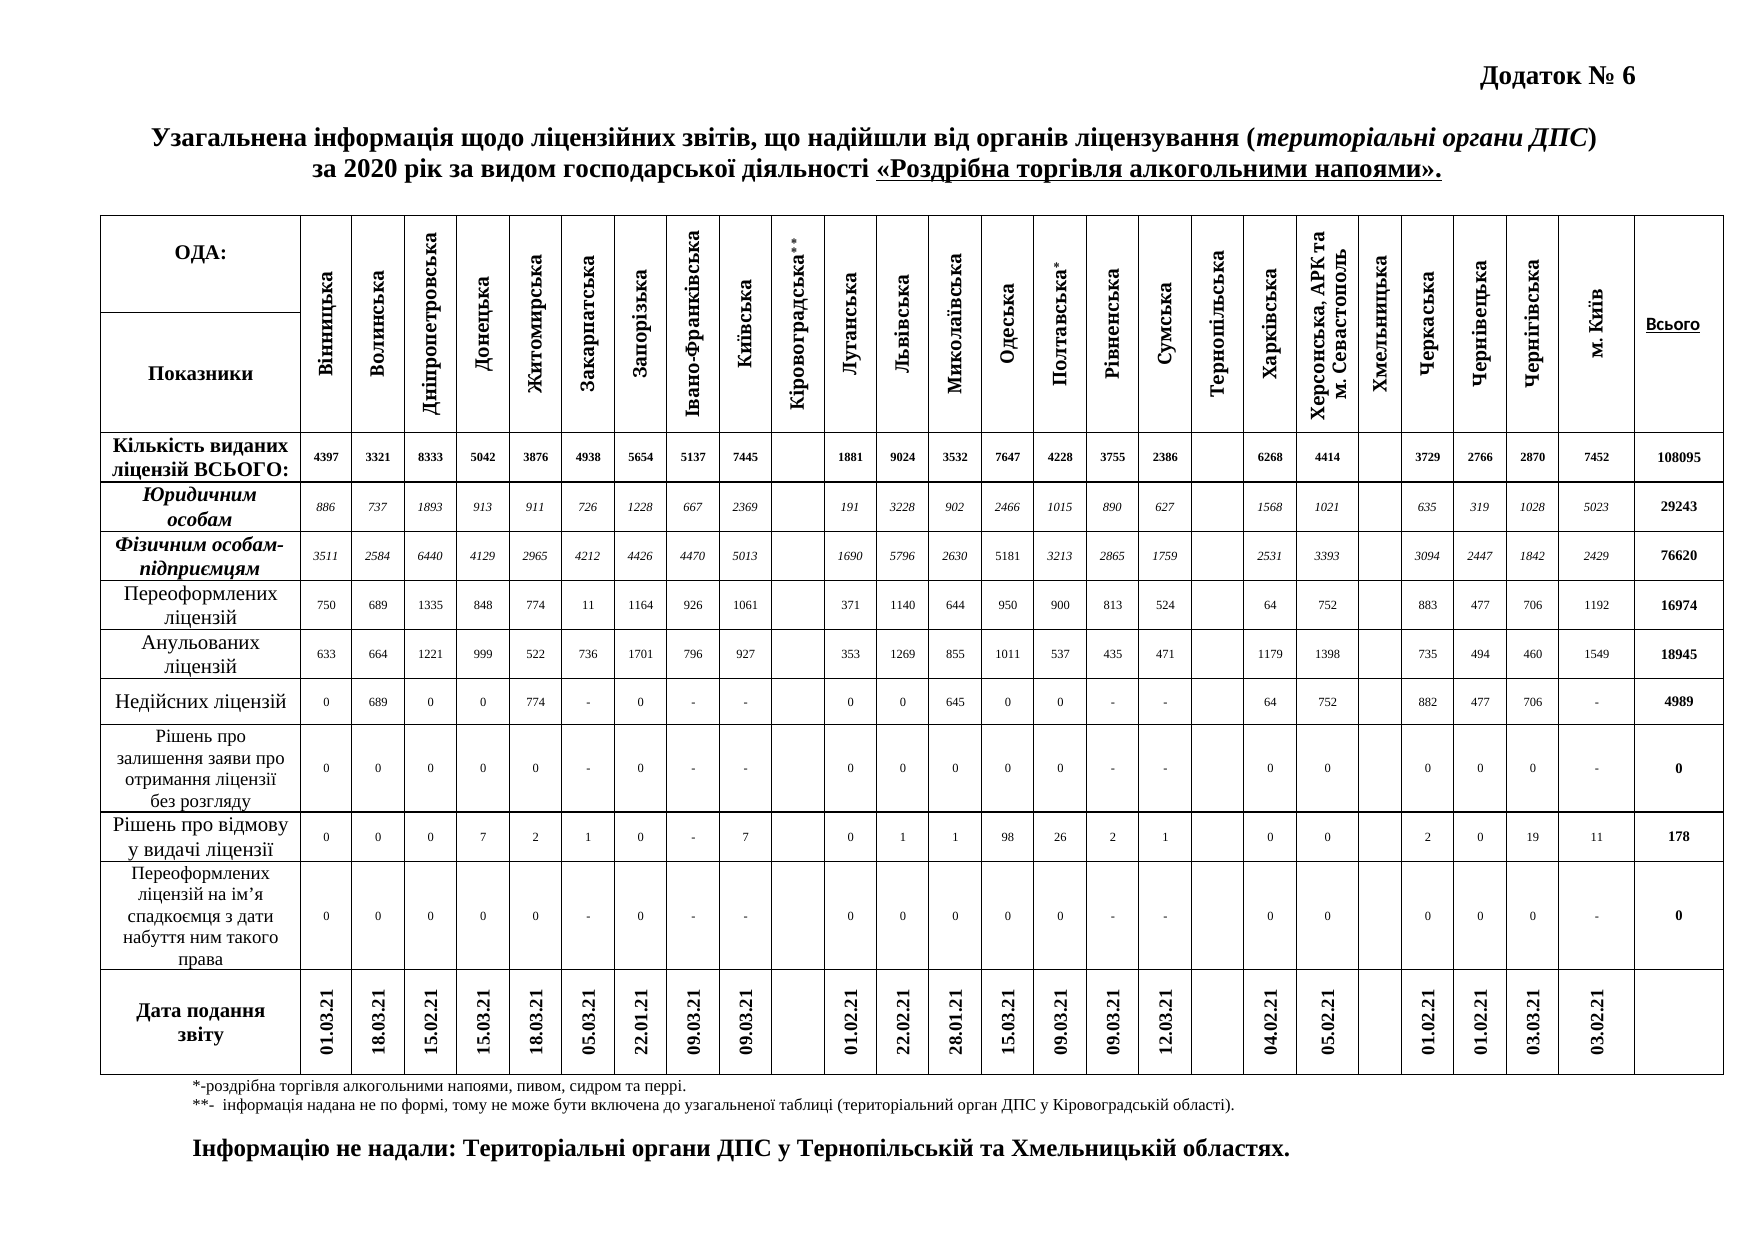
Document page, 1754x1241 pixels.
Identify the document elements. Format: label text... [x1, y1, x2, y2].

table_cell 1061 [720, 581, 771, 629]
table_cell [1359, 970, 1401, 1074]
table_cell 0 [615, 679, 666, 724]
table_cell 5654 [615, 433, 666, 481]
table_cell 3228 [877, 483, 928, 531]
table_cell 5042 [457, 433, 509, 481]
table_cell 913 [457, 483, 509, 531]
table_cell 0 [1402, 725, 1453, 811]
table_cell 4938 [562, 433, 614, 481]
table_header Чернігівська [1507, 216, 1558, 432]
table_cell - [667, 862, 719, 969]
table_cell - [562, 679, 614, 724]
table_cell 09.03.21 [1087, 970, 1138, 1074]
table_cell [772, 433, 824, 481]
table_cell 0 [615, 725, 666, 811]
table_cell 01.03.21 [301, 970, 351, 1074]
table_cell 537 [1034, 630, 1086, 678]
table_cell 2584 [352, 532, 404, 580]
table_cell 2447 [1454, 532, 1506, 580]
table_cell - [1087, 679, 1138, 724]
table_cell 0 [301, 862, 351, 969]
table_cell 9024 [877, 433, 928, 481]
list Узагальнена інформація щодо ліцензійних звітів, що надійшли від органів ліцензування (територіальні органи ДПС) за 2020 рік за видом господарської діяльності «Роздрібна торгівля алкогольними напоями». [118, 121, 1636, 184]
table_cell 6440 [405, 532, 456, 580]
table_cell Недійсних ліцензій [101, 679, 300, 724]
table_cell - [562, 725, 614, 811]
table_cell 0 [877, 679, 928, 724]
table_cell 18.03.21 [352, 970, 404, 1074]
table_cell [1192, 532, 1243, 580]
table_cell 2870 [1507, 433, 1558, 481]
table_cell 11 [1559, 813, 1634, 861]
table_cell 3511 [301, 532, 351, 580]
table_cell 0 [982, 725, 1033, 811]
table_cell 883 [1402, 581, 1453, 629]
table_cell 15.03.21 [457, 970, 509, 1074]
table_cell 5023 [1559, 483, 1634, 531]
table_cell 689 [352, 679, 404, 724]
table_cell 5013 [720, 532, 771, 580]
table_cell 0 [1244, 862, 1296, 969]
table_cell 890 [1087, 483, 1138, 531]
table_header Вінницька [301, 216, 351, 432]
table_cell 0 [1454, 862, 1506, 969]
table_cell 1549 [1559, 630, 1634, 678]
table_cell [1192, 725, 1243, 811]
table_cell 1893 [405, 483, 456, 531]
table_cell Рішень про залишення заяви про отримання ліцензії без розгляду [101, 725, 300, 811]
table_cell 2766 [1454, 433, 1506, 481]
table_cell [772, 581, 824, 629]
table_cell 0 [405, 679, 456, 724]
table_cell 645 [929, 679, 981, 724]
table_cell [1359, 813, 1401, 861]
table_cell 667 [667, 483, 719, 531]
table_cell 0 [352, 813, 404, 861]
table_cell 900 [1034, 581, 1086, 629]
table_cell 0 [1635, 862, 1723, 969]
table_cell 0 [929, 725, 981, 811]
table_header Донецька [457, 216, 509, 432]
table_cell 848 [457, 581, 509, 629]
table_header Закарпатська [562, 216, 614, 432]
table_cell 09.03.21 [667, 970, 719, 1074]
table_cell - [1139, 679, 1191, 724]
table_cell 1192 [1559, 581, 1634, 629]
table_header Полтавська* [1034, 216, 1086, 432]
text Інформацію не надали: Територіальні органи ДПС у Тернопільській та Хмельницькій областях. [118, 1133, 1636, 1162]
table_cell 796 [667, 630, 719, 678]
table_header Львівська [877, 216, 928, 432]
table_cell Анульованих ліцензій [101, 630, 300, 678]
text *-роздрібна торгівля алкогольними напоями, пивом, сидром та перрі. [118, 1075, 1636, 1094]
table_cell Переоформлених ліцензій [101, 581, 300, 629]
table_cell 471 [1139, 630, 1191, 678]
table_cell 1228 [615, 483, 666, 531]
table_cell 03.02.21 [1559, 970, 1634, 1074]
table_cell 999 [457, 630, 509, 678]
table_cell 01.02.21 [1454, 970, 1506, 1074]
table_cell 635 [1402, 483, 1453, 531]
table_cell 2 [1087, 813, 1138, 861]
table_cell [772, 970, 824, 1074]
table_cell 4397 [301, 433, 351, 481]
table_cell 752 [1297, 581, 1358, 629]
table_cell 633 [301, 630, 351, 678]
table_header Луганська [825, 216, 876, 432]
table_cell [1192, 862, 1243, 969]
table_cell 774 [510, 581, 561, 629]
table_cell Кількість виданих ліцензій ВСЬОГО: [101, 433, 300, 481]
table_cell 494 [1454, 630, 1506, 678]
table_cell [1359, 679, 1401, 724]
table_cell 855 [929, 630, 981, 678]
table_cell 0 [1034, 679, 1086, 724]
table_cell 0 [825, 679, 876, 724]
table_cell 0 [1635, 725, 1723, 811]
table_cell 2531 [1244, 532, 1296, 580]
table_cell - [720, 862, 771, 969]
table_cell 0 [1454, 725, 1506, 811]
table_cell [772, 679, 824, 724]
table_cell 3094 [1402, 532, 1453, 580]
table_cell 706 [1507, 581, 1558, 629]
table_header Тернопільська [1192, 216, 1243, 432]
table_cell 26 [1034, 813, 1086, 861]
table_cell 3321 [352, 433, 404, 481]
table_header м. Київ [1559, 216, 1634, 432]
table_cell 1690 [825, 532, 876, 580]
table_cell - [1087, 725, 1138, 811]
table_cell 3393 [1297, 532, 1358, 580]
table_cell 902 [929, 483, 981, 531]
table_cell 1 [929, 813, 981, 861]
table_cell 0 [301, 813, 351, 861]
table_cell 5181 [982, 532, 1033, 580]
table_cell 0 [301, 725, 351, 811]
table_cell 3532 [929, 433, 981, 481]
table_cell [1192, 581, 1243, 629]
table_cell 882 [1402, 679, 1453, 724]
table_cell 76620 [1635, 532, 1723, 580]
table_cell 1028 [1507, 483, 1558, 531]
table_cell 0 [615, 862, 666, 969]
table_cell 4470 [667, 532, 719, 580]
table_cell 1164 [615, 581, 666, 629]
table_cell 12.03.21 [1139, 970, 1191, 1074]
table_cell [1192, 630, 1243, 678]
table_cell 3755 [1087, 433, 1138, 481]
table_cell 7452 [1559, 433, 1634, 481]
table_header Херсонська, АРК та м. Севастополь [1297, 216, 1358, 432]
table_cell 627 [1139, 483, 1191, 531]
table_cell 191 [825, 483, 876, 531]
table_cell 319 [1454, 483, 1506, 531]
table_cell [1192, 679, 1243, 724]
table_cell 1021 [1297, 483, 1358, 531]
table_cell 0 [1402, 862, 1453, 969]
table_cell - [1559, 725, 1634, 811]
table_cell Переоформлених ліцензій на ім’я спадкоємця з дати набуття ним такого права [101, 862, 300, 969]
table_cell 2630 [929, 532, 981, 580]
table_cell 0 [457, 862, 509, 969]
table_cell 1 [562, 813, 614, 861]
table_header Рівненська [1087, 216, 1138, 432]
table_cell [772, 862, 824, 969]
table_cell - [667, 679, 719, 724]
table_cell 0 [1297, 862, 1358, 969]
table_cell 0 [1297, 813, 1358, 861]
table_cell 29243 [1635, 483, 1723, 531]
table_cell 950 [982, 581, 1033, 629]
table_cell 5137 [667, 433, 719, 481]
table_cell Рішень про відмову у видачі ліцензії [101, 813, 300, 861]
table_cell 1179 [1244, 630, 1296, 678]
table_cell 0 [825, 725, 876, 811]
table_cell [1359, 862, 1401, 969]
table_cell Фізичним особам-підприємцям [101, 532, 300, 580]
table_cell [772, 813, 824, 861]
table_cell 0 [510, 862, 561, 969]
table_cell 0 [405, 813, 456, 861]
table_cell 0 [982, 862, 1033, 969]
table_cell 7445 [720, 433, 771, 481]
table_cell 0 [1244, 725, 1296, 811]
table_cell 0 [877, 862, 928, 969]
table_header Всього [1635, 216, 1723, 432]
table_cell 18945 [1635, 630, 1723, 678]
table_header Кіровоградська** [772, 216, 824, 432]
table_header Житомирська [510, 216, 561, 432]
table_header Хмельницька [1359, 216, 1401, 432]
table_cell 04.02.21 [1244, 970, 1296, 1074]
table_cell - [562, 862, 614, 969]
table_cell 477 [1454, 679, 1506, 724]
table_cell 371 [825, 581, 876, 629]
table_cell 3213 [1034, 532, 1086, 580]
table_cell [1192, 970, 1243, 1074]
table_cell [772, 483, 824, 531]
table_cell 524 [1139, 581, 1191, 629]
table_header Сумська [1139, 216, 1191, 432]
table_cell 05.02.21 [1297, 970, 1358, 1074]
table_cell 2386 [1139, 433, 1191, 481]
table_header Одеська [982, 216, 1033, 432]
table_cell 0 [457, 679, 509, 724]
table_cell - [1087, 862, 1138, 969]
table_cell 1842 [1507, 532, 1558, 580]
table_cell 0 [1507, 862, 1558, 969]
table_cell 16974 [1635, 581, 1723, 629]
table_cell 8333 [405, 433, 456, 481]
table_cell 0 [929, 862, 981, 969]
table_cell 19 [1507, 813, 1558, 861]
table_header Волинська [352, 216, 404, 432]
table_cell 4989 [1635, 679, 1723, 724]
table_cell 7 [720, 813, 771, 861]
table_cell 0 [405, 862, 456, 969]
table_header Чернівецька [1454, 216, 1506, 432]
table_cell 2 [510, 813, 561, 861]
table_cell 737 [352, 483, 404, 531]
table_cell 644 [929, 581, 981, 629]
table_cell 0 [1034, 725, 1086, 811]
table_cell 108095 [1635, 433, 1723, 481]
list Додаток № 6 [229, 59, 1636, 90]
table_cell 15.03.21 [982, 970, 1033, 1074]
table_cell Показники [101, 313, 300, 432]
table_cell 1011 [982, 630, 1033, 678]
table_cell 11 [562, 581, 614, 629]
table_cell Юридичним особам [101, 483, 300, 531]
table_cell - [667, 813, 719, 861]
table_cell 5796 [877, 532, 928, 580]
table_cell 28.01.21 [929, 970, 981, 1074]
table_cell 477 [1454, 581, 1506, 629]
table_cell 911 [510, 483, 561, 531]
table_cell 1398 [1297, 630, 1358, 678]
table_header Дніпропетровська [405, 216, 456, 432]
table_cell 0 [982, 679, 1033, 724]
table_cell 1759 [1139, 532, 1191, 580]
table_cell 0 [301, 679, 351, 724]
table_cell [772, 725, 824, 811]
text **- інформація надана не по формі, тому не може бути включена до узагальненої таблиці (територіальний орган ДПС у Кіровоградській області). [118, 1094, 1636, 1114]
table_cell [1359, 581, 1401, 629]
table_cell - [1559, 862, 1634, 969]
table_cell 726 [562, 483, 614, 531]
table_cell 05.03.21 [562, 970, 614, 1074]
table_cell 4426 [615, 532, 666, 580]
table_cell 09.03.21 [1034, 970, 1086, 1074]
table_cell 0 [825, 862, 876, 969]
table_cell [1359, 483, 1401, 531]
table_cell 2865 [1087, 532, 1138, 580]
table_cell 22.01.21 [615, 970, 666, 1074]
table_cell 926 [667, 581, 719, 629]
table_cell [1192, 433, 1243, 481]
table_cell 1140 [877, 581, 928, 629]
table_cell 1881 [825, 433, 876, 481]
table_cell 0 [457, 725, 509, 811]
table_cell [1359, 532, 1401, 580]
table_cell 689 [352, 581, 404, 629]
table_header Івано-Франківська [667, 216, 719, 432]
table_cell 18.03.21 [510, 970, 561, 1074]
table_cell 3729 [1402, 433, 1453, 481]
table_cell 435 [1087, 630, 1138, 678]
table_cell 522 [510, 630, 561, 678]
table_cell 3876 [510, 433, 561, 481]
table_cell 750 [301, 581, 351, 629]
table_cell 353 [825, 630, 876, 678]
table_cell Дата подання звіту [101, 970, 300, 1074]
table_cell - [1139, 862, 1191, 969]
table_cell [772, 532, 824, 580]
table_cell 886 [301, 483, 351, 531]
table_cell 0 [877, 725, 928, 811]
table_cell 2965 [510, 532, 561, 580]
table_cell 7647 [982, 433, 1033, 481]
table_cell 4228 [1034, 433, 1086, 481]
table_cell 0 [1454, 813, 1506, 861]
table_cell 0 [510, 725, 561, 811]
table_cell 64 [1244, 581, 1296, 629]
table_cell 752 [1297, 679, 1358, 724]
table_cell 0 [352, 725, 404, 811]
table_cell [1635, 970, 1723, 1074]
table_cell 98 [982, 813, 1033, 861]
table_cell 0 [615, 813, 666, 861]
table_cell 1269 [877, 630, 928, 678]
table_cell 22.02.21 [877, 970, 928, 1074]
table_cell - [720, 679, 771, 724]
table_cell 01.02.21 [1402, 970, 1453, 1074]
table_cell [772, 630, 824, 678]
table_header Запорізька [615, 216, 666, 432]
table_cell 1568 [1244, 483, 1296, 531]
table_cell - [1139, 725, 1191, 811]
table_cell 0 [825, 813, 876, 861]
table_cell - [667, 725, 719, 811]
table_cell 774 [510, 679, 561, 724]
table_cell 1 [877, 813, 928, 861]
table_cell - [1559, 679, 1634, 724]
table_cell 1701 [615, 630, 666, 678]
table_cell 736 [562, 630, 614, 678]
table_header Черкаська [1402, 216, 1453, 432]
table_cell 1221 [405, 630, 456, 678]
table_cell [1359, 725, 1401, 811]
table_cell 0 [1034, 862, 1086, 969]
table_cell 0 [352, 862, 404, 969]
table_cell [1359, 630, 1401, 678]
table_cell 0 [1244, 813, 1296, 861]
table_cell 178 [1635, 813, 1723, 861]
table_cell 4129 [457, 532, 509, 580]
table_cell 460 [1507, 630, 1558, 678]
table_cell 15.02.21 [405, 970, 456, 1074]
table_cell 1015 [1034, 483, 1086, 531]
table_header ОДА: [101, 216, 300, 312]
table_cell 64 [1244, 679, 1296, 724]
table_cell 2466 [982, 483, 1033, 531]
table_cell 1 [1139, 813, 1191, 861]
table_cell 2369 [720, 483, 771, 531]
table_cell 0 [405, 725, 456, 811]
table_cell 0 [1507, 725, 1558, 811]
table_cell 2429 [1559, 532, 1634, 580]
table_header Миколаївська [929, 216, 981, 432]
table_header Харківська [1244, 216, 1296, 432]
table_cell 09.03.21 [720, 970, 771, 1074]
table_cell 4212 [562, 532, 614, 580]
table_cell 813 [1087, 581, 1138, 629]
table_header Київська [720, 216, 771, 432]
table_cell 6268 [1244, 433, 1296, 481]
table_cell 2 [1402, 813, 1453, 861]
table_cell 1335 [405, 581, 456, 629]
table_cell [1359, 433, 1401, 481]
table_cell 4414 [1297, 433, 1358, 481]
table_cell 706 [1507, 679, 1558, 724]
table_cell 927 [720, 630, 771, 678]
table_cell 735 [1402, 630, 1453, 678]
table_cell 01.02.21 [825, 970, 876, 1074]
table_cell 0 [1297, 725, 1358, 811]
table_cell 664 [352, 630, 404, 678]
table_cell 03.03.21 [1507, 970, 1558, 1074]
table_cell 7 [457, 813, 509, 861]
table_cell [1192, 813, 1243, 861]
table_cell - [720, 725, 771, 811]
table_cell [1192, 483, 1243, 531]
